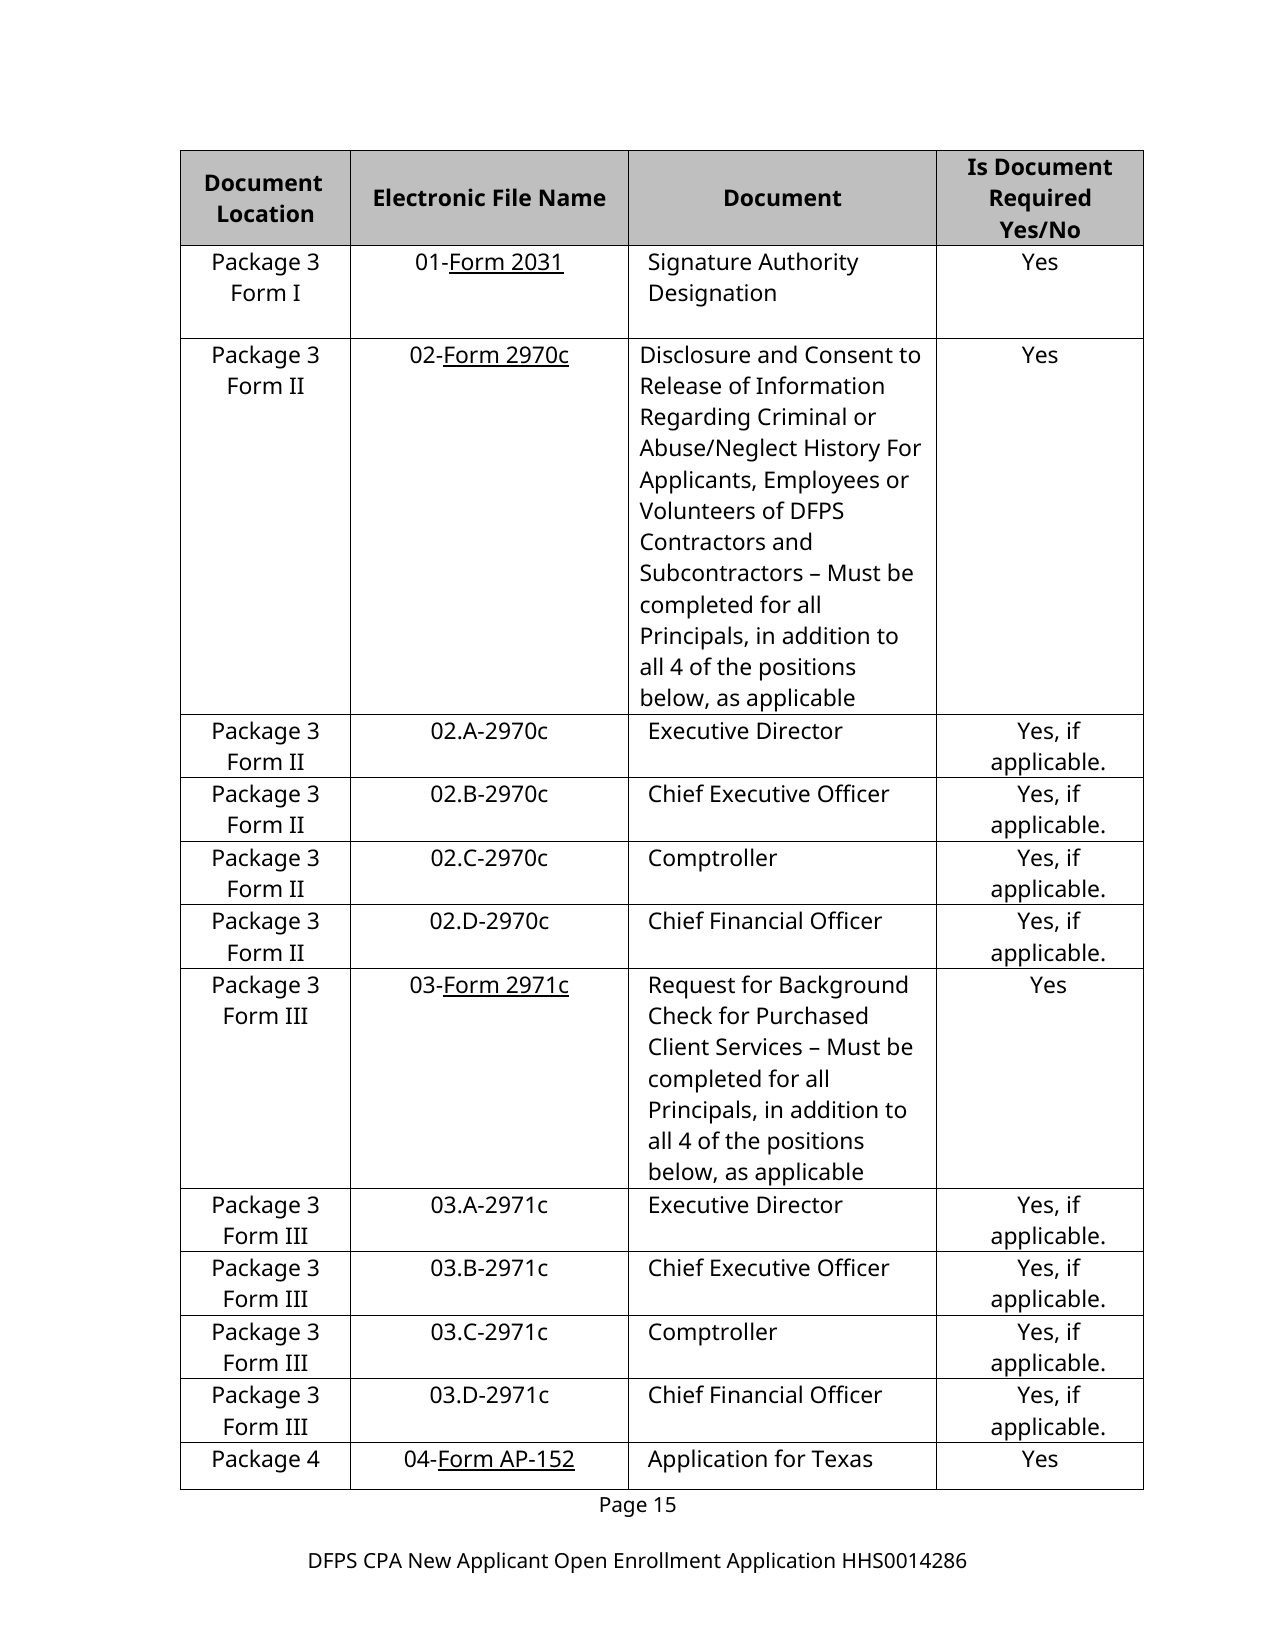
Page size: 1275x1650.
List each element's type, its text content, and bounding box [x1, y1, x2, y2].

table_cell Executive Director [629, 1189, 936, 1251]
table_cell Comptroller [629, 1316, 936, 1378]
table_cell Package 3 Form II [181, 715, 350, 777]
table_cell Package 4 Form IV [181, 1443, 350, 1489]
table_cell Chief Executive Officer [629, 1252, 936, 1314]
table_cell 03.D-2971c [351, 1379, 628, 1442]
table_cell Package 3 Form III [181, 1316, 350, 1378]
table_cell 01-Form 2031 [351, 246, 628, 337]
table_cell Yes, if applicable. [937, 1252, 1143, 1314]
table_cell Package 3 Form III [181, 1379, 350, 1442]
table_cell 03.B-2971c [351, 1252, 628, 1314]
table_cell Yes [937, 339, 1143, 713]
table_cell Request for Background Check for Purchased Client Services – Must be completed for all Principals, in addition to all 4 of the positions below, as applicable [629, 969, 936, 1187]
table_header Document Location [181, 151, 350, 245]
table_cell Chief Executive Officer [629, 778, 936, 841]
table_cell Yes [937, 1443, 1143, 1489]
table_cell Yes, if applicable. [937, 715, 1143, 777]
table_cell Package 3 Form II [181, 339, 350, 713]
table_cell 03-Form 2971c [351, 969, 628, 1187]
table_cell Yes [937, 246, 1143, 337]
table_cell 03.C-2971c [351, 1316, 628, 1378]
table_cell Chief Financial Officer [629, 1379, 936, 1442]
table_cell Package 3 Form III [181, 1252, 350, 1314]
table_cell Signature Authority Designation [629, 246, 936, 337]
table_cell Package 3 Form III [181, 1189, 350, 1251]
table_cell Package 3 Form II [181, 778, 350, 841]
table_cell Yes, if applicable. [937, 1316, 1143, 1378]
table_header Document [629, 151, 936, 245]
table_cell Yes, if applicable. [937, 905, 1143, 968]
table_cell Comptroller [629, 842, 936, 904]
table_cell 02.D-2970c [351, 905, 628, 968]
table_cell 02-Form 2970c [351, 339, 628, 713]
table_cell Yes, if applicable. [937, 1379, 1143, 1442]
table_cell Yes, if applicable. [937, 842, 1143, 904]
table_cell Yes, if applicable. [937, 778, 1143, 841]
table_header Electronic File Name [351, 151, 628, 245]
table_cell Executive Director [629, 715, 936, 777]
table_cell 02.A-2970c [351, 715, 628, 777]
table_cell 03.A-2971c [351, 1189, 628, 1251]
table_cell Package 3 Form II [181, 842, 350, 904]
table_cell Chief Financial Officer [629, 905, 936, 968]
table_cell 02.C-2970c [351, 842, 628, 904]
table_header Is Document Required Yes/No [937, 151, 1143, 245]
table_cell Package 3 Form II [181, 905, 350, 968]
table_cell Disclosure and Consent to Release of Information Regarding Criminal or Abuse/Neglect History For Applicants, Employees or Volunteers of DFPS Contractors and Subcontractors – Must be completed for all Principals, in addition to all 4 of the positions below, as applicable [629, 339, 936, 713]
table_cell Package 3 Form I [181, 246, 350, 337]
table_cell Yes, if applicable. [937, 1189, 1143, 1251]
table_cell Yes [937, 969, 1143, 1187]
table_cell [629, 1443, 936, 1489]
table_cell 02.B-2970c [351, 778, 628, 841]
table_cell 04-Form AP-152 [351, 1443, 628, 1489]
table_cell Package 3 Form III [181, 969, 350, 1187]
